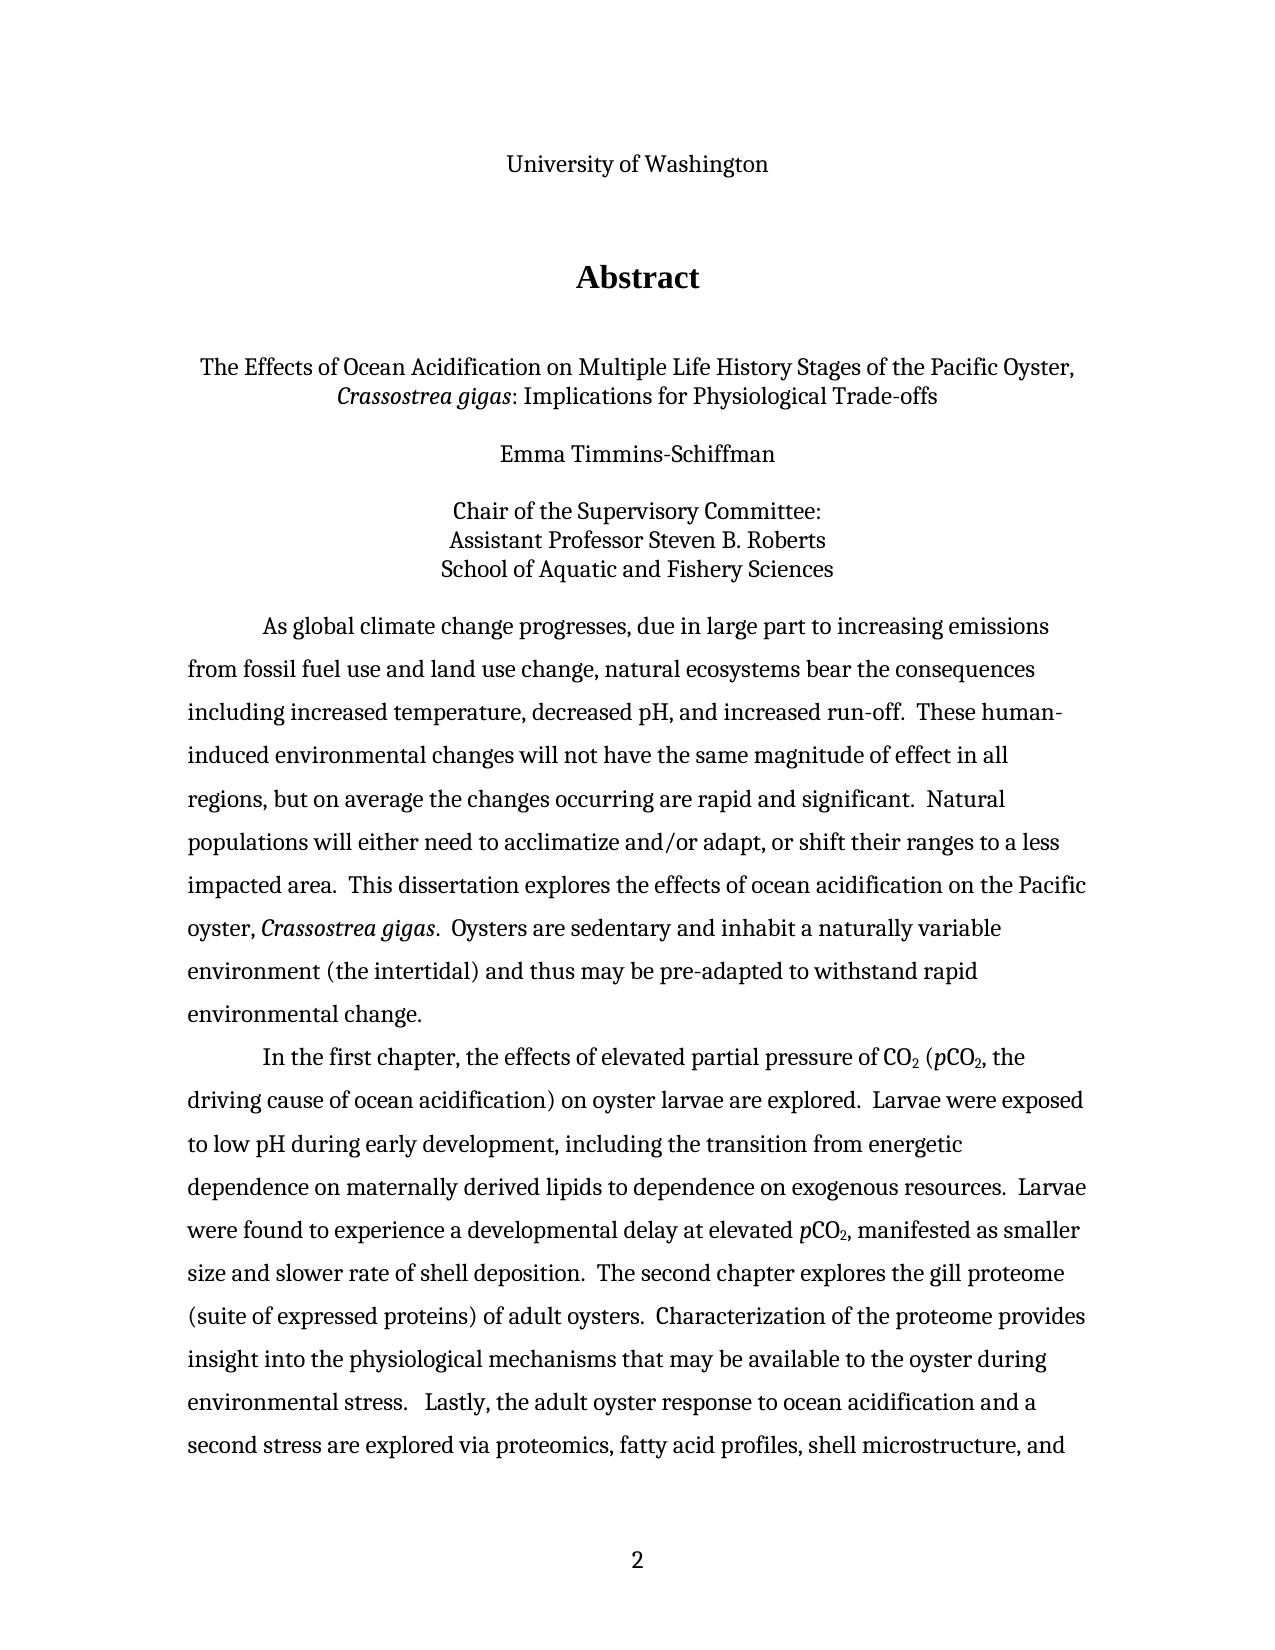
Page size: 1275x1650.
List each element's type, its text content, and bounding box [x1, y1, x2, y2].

text Chair of the Supervisory Committee: [187, 497, 1087, 526]
text School of Aquatic and Fishery Sciences [187, 554, 1087, 583]
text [187, 1043, 1087, 1460]
text Emma Timmins-Schiffman [187, 439, 1087, 468]
subtitle Abstract [187, 257, 1087, 296]
text The Effects of Ocean Acidification on Multiple Life History Stages of the Pacific Oyster, Crassostrea gigas: Implications for Physiological Trade-offs [187, 353, 1087, 411]
text Assistant Professor Steven B. Roberts [187, 526, 1087, 554]
text As global climate change progresses, due in large part to increasing emissions from fossil fuel use and land use change, natural ecosystems bear the consequences including increased temperature, decreased pH, and increased run-off. These human-induced environmental changes will not have the same magnitude of effect in all regions, but on average the changes occurring are rapid and significant. Natural populations will either need to acclimatize and/or adapt, or shift their ranges to a less impacted area. This dissertation explores the effects of ocean acidification on the Pacific oyster, Crassostrea gigas. Oysters are sedentary and inhabit a naturally variable environment (the intertidal) and thus may be pre-adapted to withstand rapid environmental change. [187, 612, 1087, 1029]
text University of Washington [187, 150, 1087, 179]
